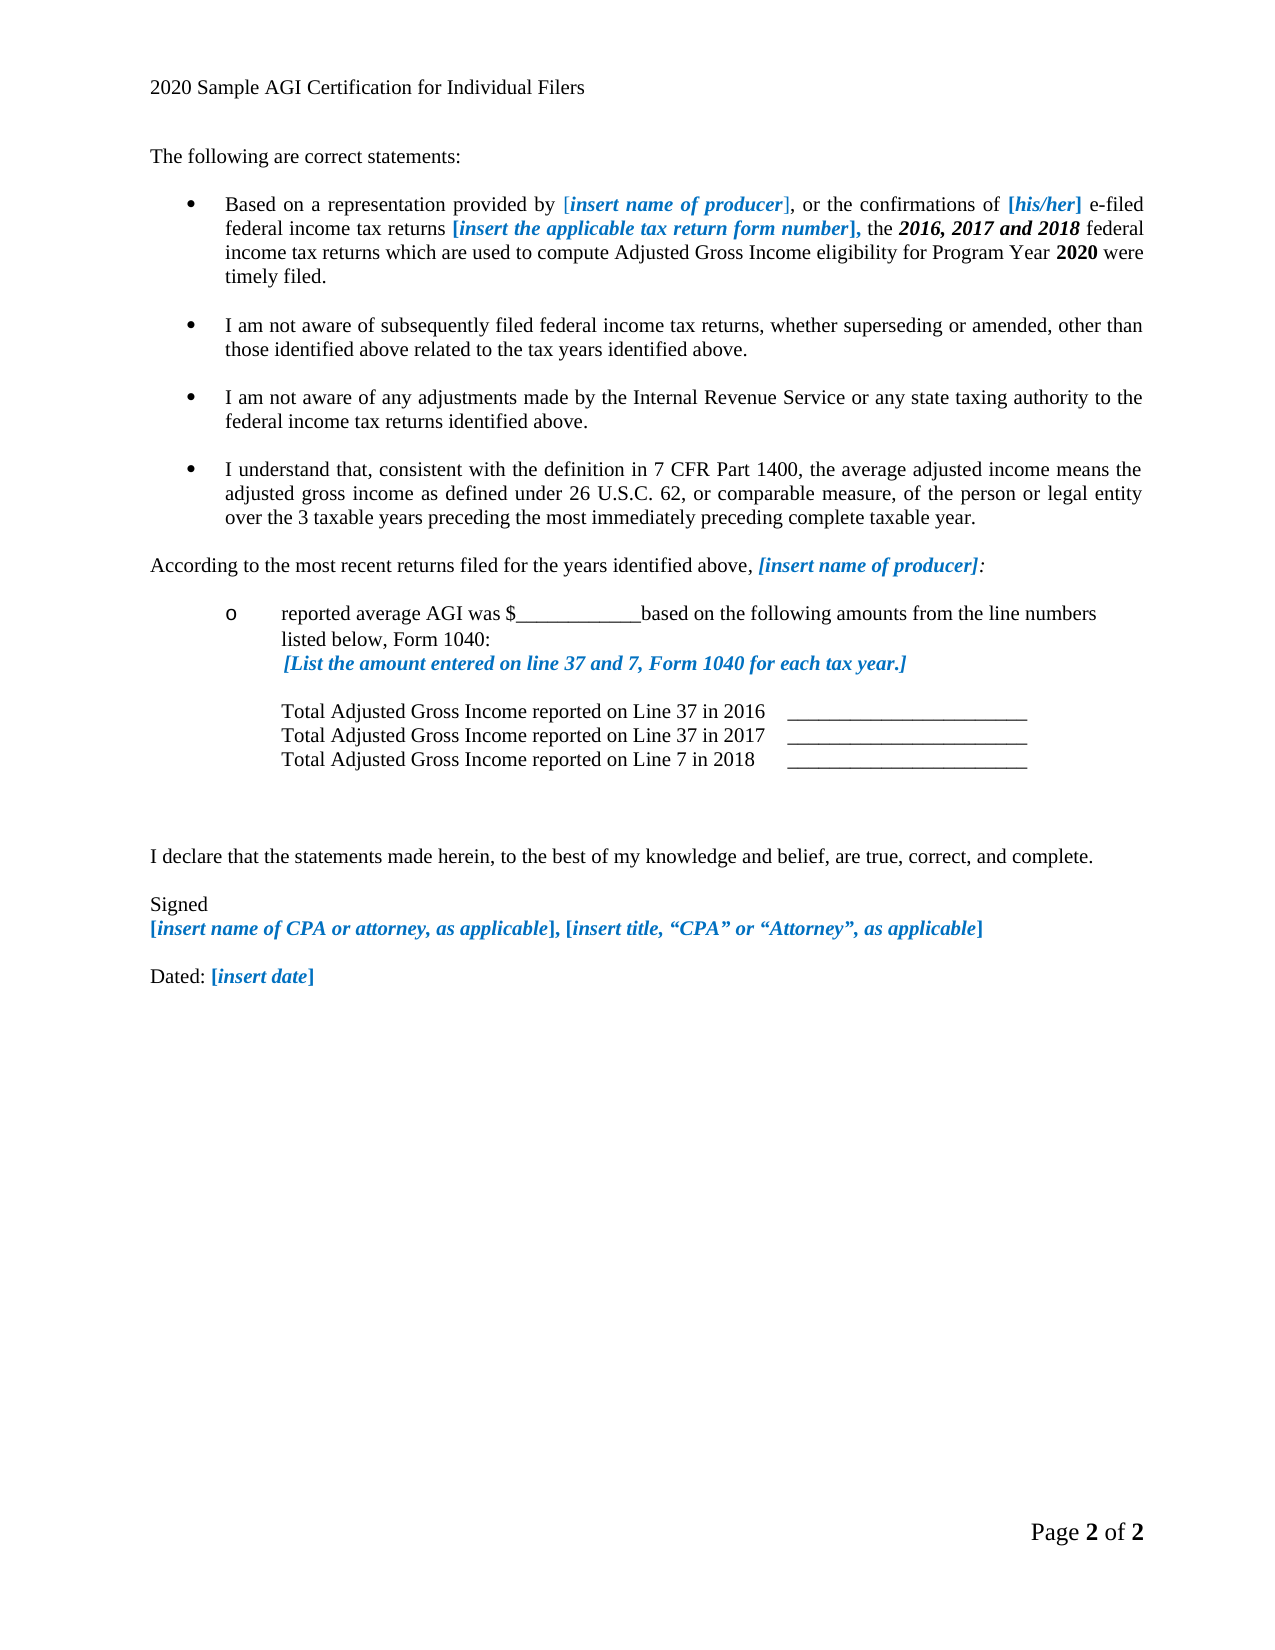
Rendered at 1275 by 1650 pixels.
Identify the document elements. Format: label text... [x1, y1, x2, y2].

list According to the most recent returns filed for the years identified above, [insert name of producer]: [150, 553, 1144, 577]
list Based on a representation provided by [insert name of producer], or the confirmations of [his/her] e-filed federal income tax returns [insert the applicable tax return form number], the 2016, 2017 and 2018 federal income tax returns which are used to compute Adjusted Gross Income eligibility for Program Year 2020 were timely filed. [187, 192, 1144, 288]
text Dated: [insert date] [150, 964, 1144, 988]
text The following are correct statements: [150, 144, 1144, 168]
text Signed [150, 892, 1144, 916]
list Total Adjusted Gross Income reported on Line 37 in 2016 _______________________ [281, 699, 1144, 723]
list I am not aware of any adjustments made by the Internal Revenue Service or any state taxing authority to the federal income tax returns identified above. [187, 385, 1144, 433]
list [List the amount entered on line 37 and 7, Form 1040 for each tax year.] [225, 651, 1144, 675]
list Total Adjusted Gross Income reported on Line 37 in 2017 _______________________ [281, 723, 1144, 747]
list Total Adjusted Gross Income reported on Line 7 in 2018 _______________________ [281, 747, 1144, 771]
list I am not aware of subsequently filed federal income tax returns, whether superseding or amended, other than those identified above related to the tax years identified above. [187, 312, 1144, 361]
text [insert name of CPA or attorney, as applicable], [insert title, “CPA” or “Attorney”, as applicable] [150, 916, 1144, 940]
text I declare that the statements made herein, to the best of my knowledge and belief, are true, correct, and complete. [150, 843, 1144, 868]
list reported average AGI was $____________based on the following amounts from the line numbers listed below, Form 1040: [225, 601, 1144, 651]
list I understand that, consistent with the definition in 7 CFR Part 1400, the average adjusted income means the adjusted gross income as defined under 26 U.S.C. 62, or comparable measure, of the person or legal entity over the 3 taxable years preceding the most immediately preceding complete taxable year. [187, 457, 1144, 529]
